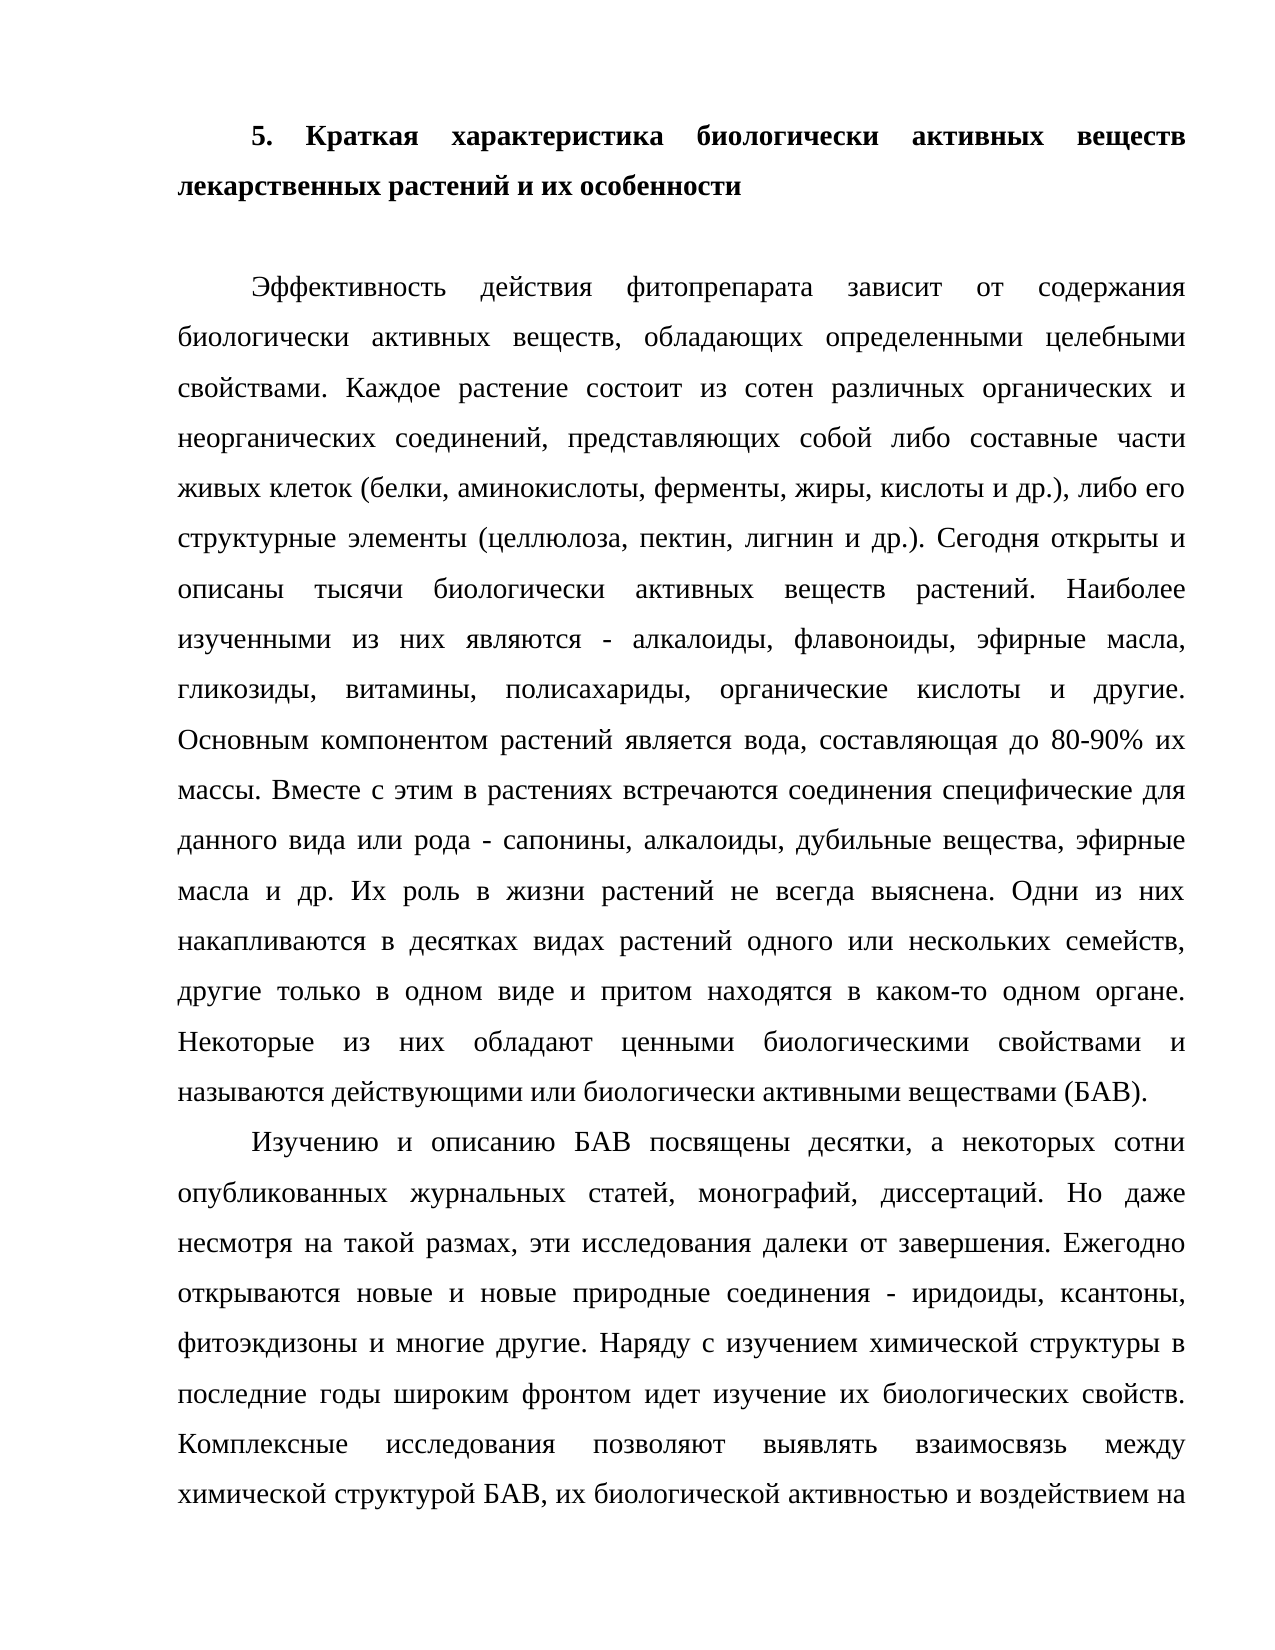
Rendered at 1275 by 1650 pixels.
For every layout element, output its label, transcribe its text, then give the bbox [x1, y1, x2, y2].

text 5. Краткая характеристика биологически активных веществ лекарственных растений и их особенности [177, 118, 1186, 202]
text Эффективность действия фитопрепарата зависит от содержания биологически активных веществ, обладающих определенными целебными свойствами. Каждое растение состоит из сотен различных органических и неорганических соединений, представляющих собой либо составные части живых клеток (белки, аминокислоты, ферменты, жиры, кислоты и др.), либо его структурные элементы (целлюлоза, пектин, лигнин и др.). Сегодня открыты и описаны тысячи биологически активных веществ растений. Наиболее изученными из них являются - алкалоиды, флавоноиды, эфирные масла, гликозиды, витамины, полисахариды, органические кислоты и другие. Основным компонентом растений является вода, составляющая до 80-90% их массы. Вместе с этим в растениях встречаются соединения специфические для данного вида или рода - сапонины, алкалоиды, дубильные вещества, эфирные масла и др. Их роль в жизни растений не всегда выяснена. Одни из них накапливаются в десятках видах растений одного или нескольких семейств, другие только в одном виде и притом находятся в каком-то одном органе. Некоторые из них обладают ценными биологическими свойствами и называются действующими или биологически активными веществами (БАВ). [177, 269, 1186, 1108]
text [177, 1124, 1186, 1510]
